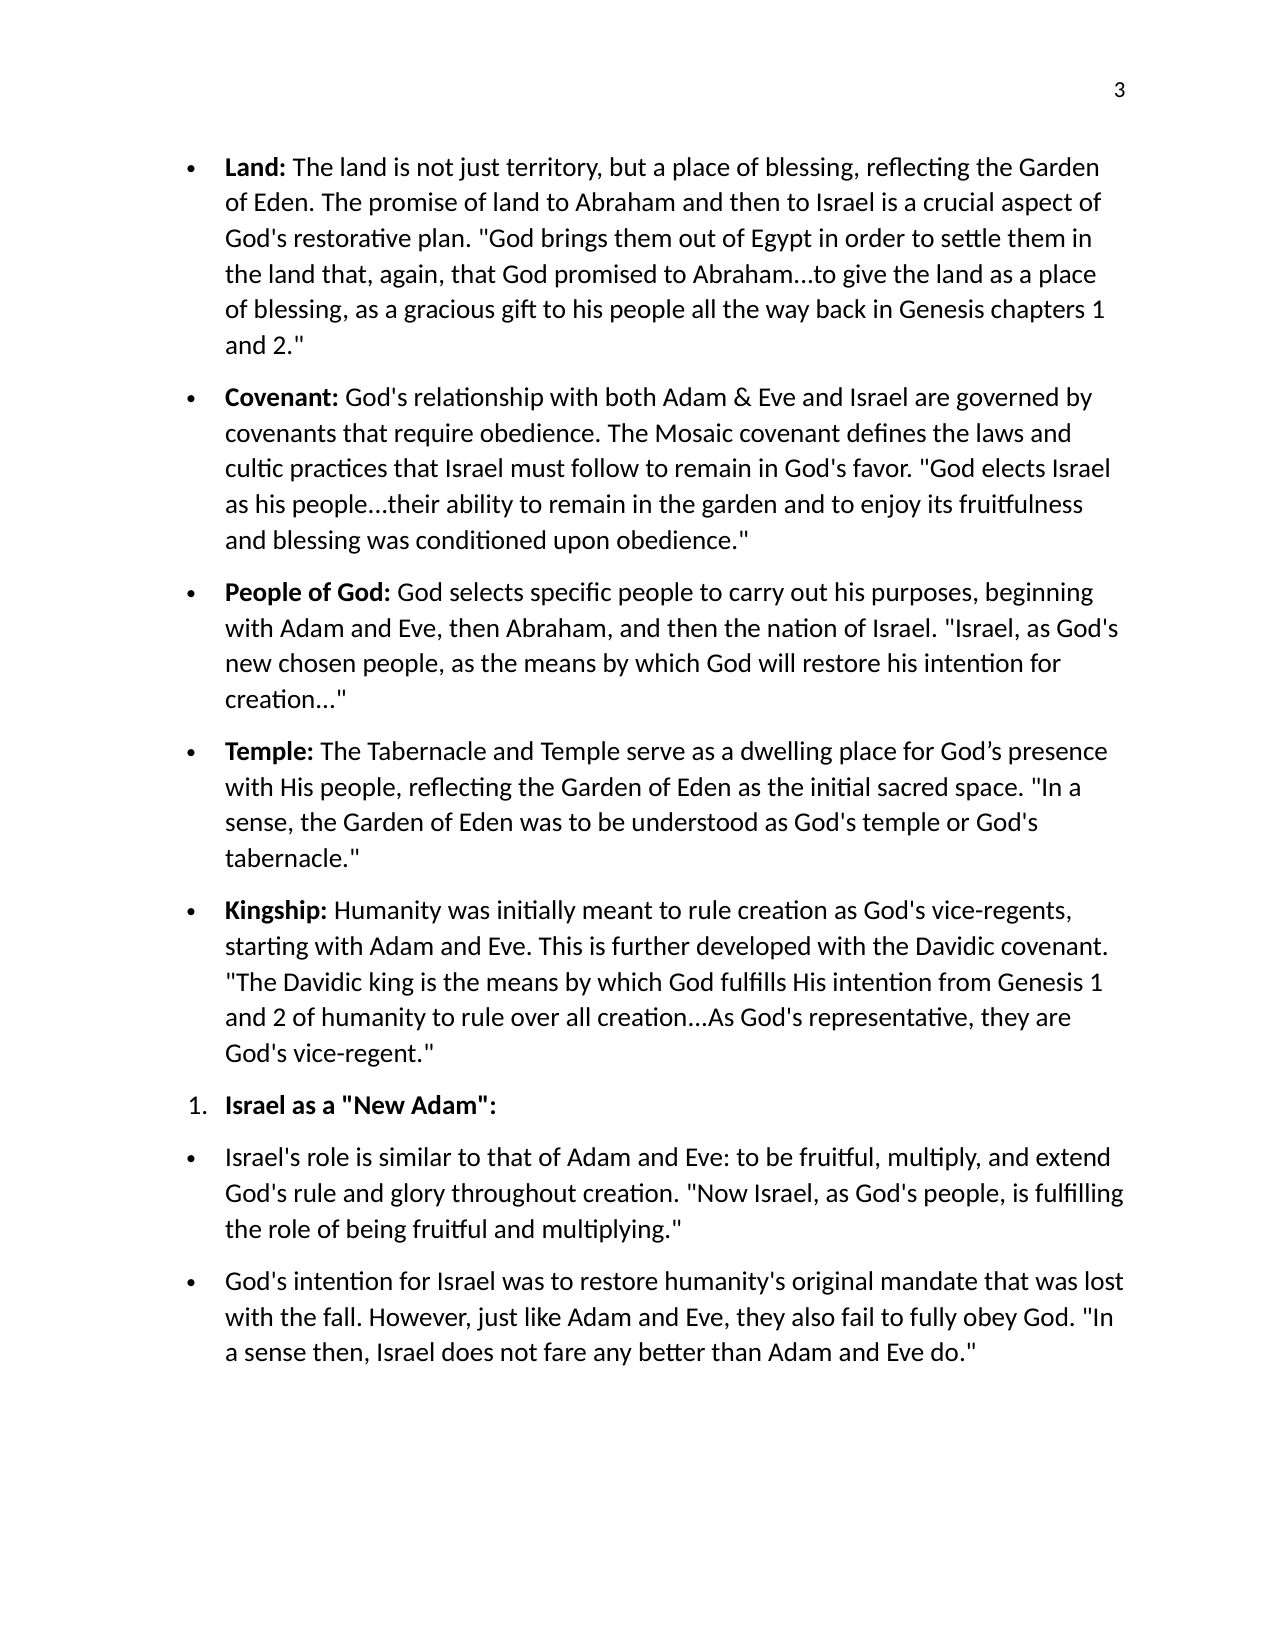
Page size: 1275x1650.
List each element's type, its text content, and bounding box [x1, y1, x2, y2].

list Israel's role is similar to that of Adam and Eve: to be fruitful, multiply, and extend God's rule and glory throughout creation. "Now Israel, as God's people, is fulfilling the role of being fruitful and multiplying." [187, 1141, 1125, 1245]
list Temple: The Tabernacle and Temple serve as a dwelling place for God’s presence with His people, reflecting the Garden of Eden as the initial sacred space. "In a sense, the Garden of Eden was to be understood as God's temple or God's tabernacle." [187, 734, 1125, 874]
list People of God: God selects specific people to carry out his purposes, beginning with Adam and Eve, then Abraham, and then the nation of Israel. "Israel, as God's new chosen people, as the means by which God will restore his intention for creation..." [187, 575, 1125, 715]
list Kingship: Humanity was initially meant to rule creation as God's vice-regents, starting with Adam and Eve. This is further developed with the Davidic covenant. "The Davidic king is the means by which God fulfills His intention from Genesis 1 and 2 of humanity to rule over all creation...As God's representative, they are God's vice-regent." [187, 893, 1125, 1069]
list God's intention for Israel was to restore humanity's original mandate that was lost with the fall. However, just like Adam and Eve, they also fail to fully obey God. "In a sense then, Israel does not fare any better than Adam and Eve do." [187, 1264, 1125, 1368]
list Land: The land is not just territory, but a place of blessing, reflecting the Garden of Eden. The promise of land to Abraham and then to Israel is a crucial aspect of God's restorative plan. "God brings them out of Egypt in order to settle them in the land that, again, that God promised to Abraham...to give the land as a place of blessing, as a gracious gift to his people all the way back in Genesis chapters 1 and 2." [187, 150, 1125, 361]
list Covenant: God's relationship with both Adam & Eve and Israel are governed by covenants that require obedience. The Mosaic covenant defines the laws and cultic practices that Israel must follow to remain in God's favor. "God elects Israel as his people...their ability to remain in the garden and to enjoy its fruitfulness and blessing was conditioned upon obedience." [187, 380, 1125, 556]
list Israel as a "New Adam": [187, 1088, 1125, 1121]
